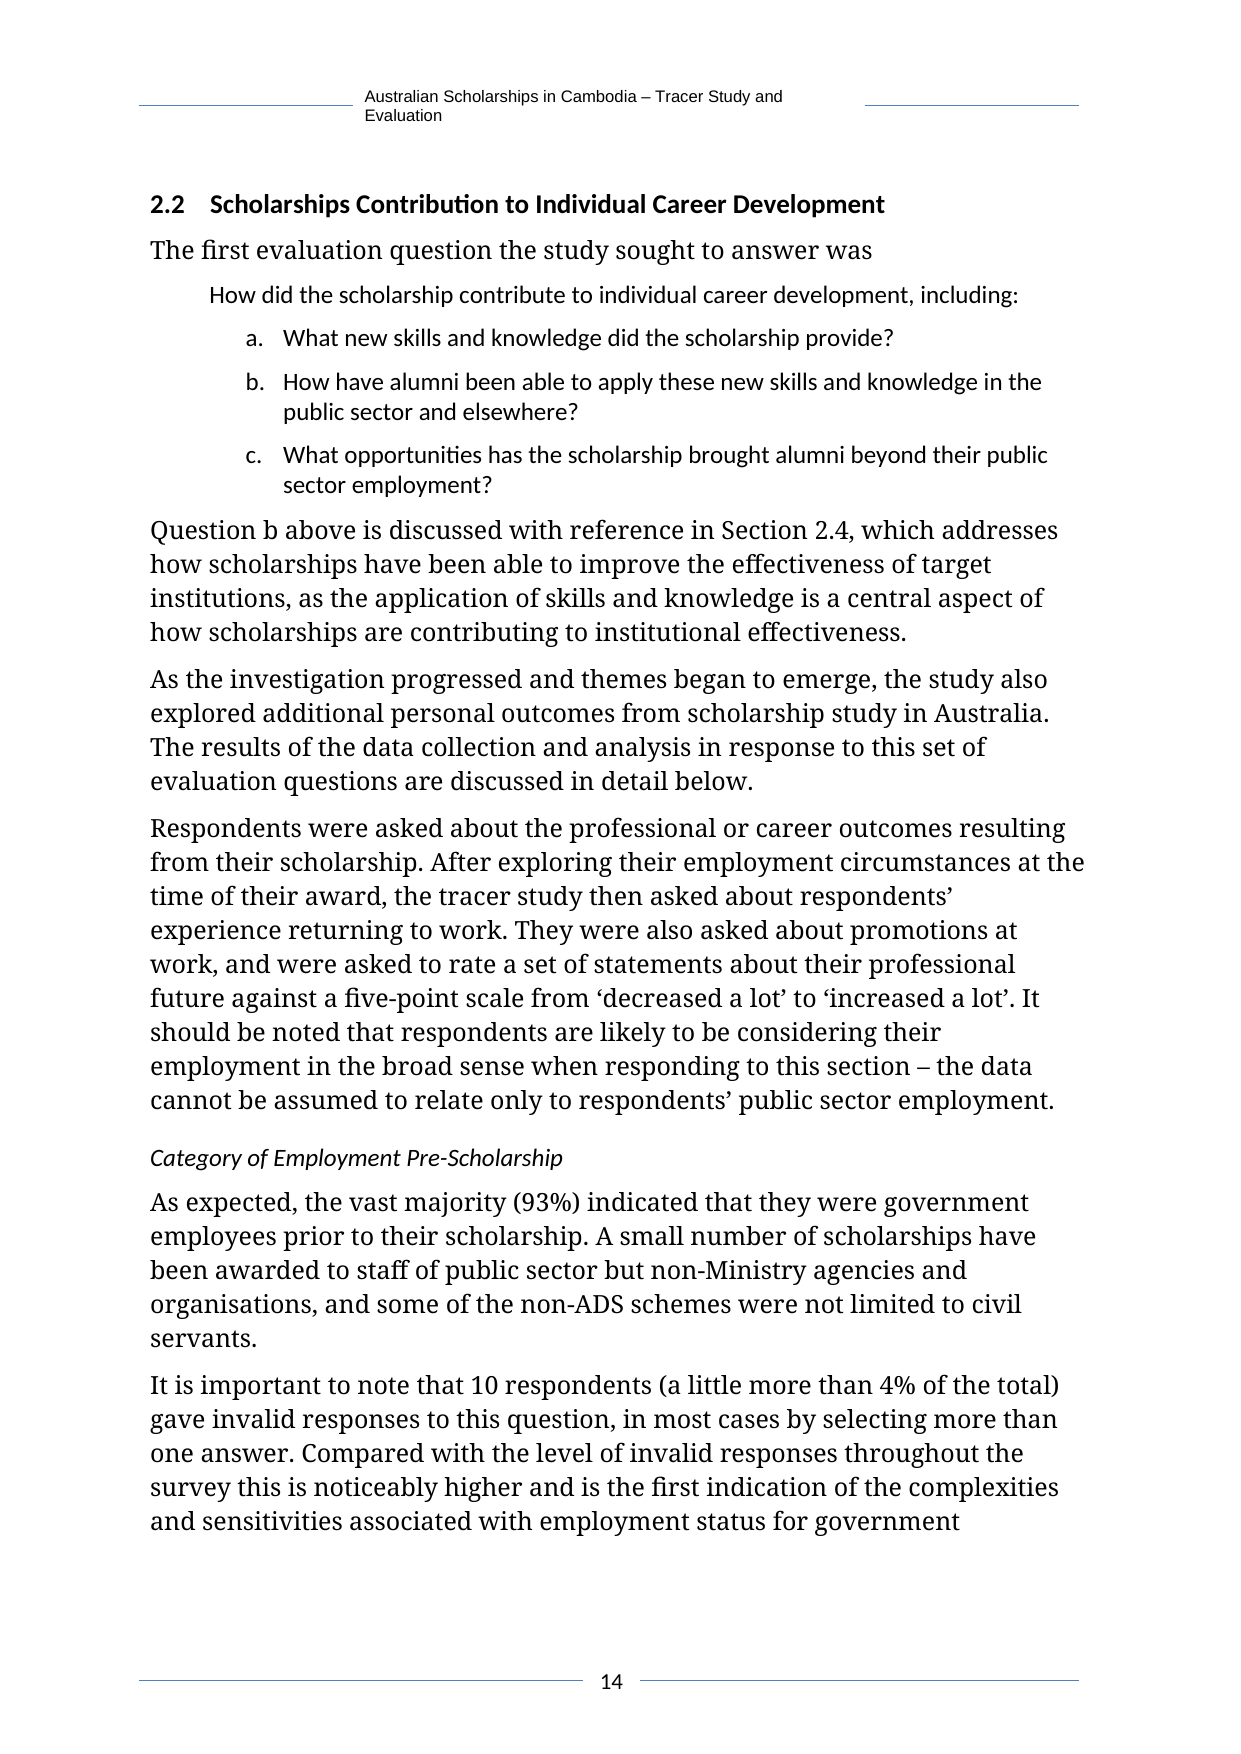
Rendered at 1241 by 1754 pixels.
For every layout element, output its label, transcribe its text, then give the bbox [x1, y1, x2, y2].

text Respondents were asked about the professional or career outcomes resulting from their scholarship. After exploring their employment circumstances at the time of their award, the tracer study then asked about respondents’ experience returning to work. They were also asked about promotions at work, and were asked to rate a set of statements about their professional future against a five-point scale from ‘decreased a lot’ to ‘increased a lot’. It should be noted that respondents are likely to be considering their employment in the broad sense when responding to this section – the data cannot be assumed to relate only to respondents’ public sector employment. [150, 810, 1090, 1117]
text As the investigation progressed and themes began to emerge, the study also explored additional personal outcomes from scholarship study in Australia. The results of the data collection and analysis in response to this set of evaluation questions are discussed in detail below. [150, 661, 1090, 798]
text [150, 1368, 1090, 1538]
subtitle Scholarships Contribution to Individual Career Development [150, 187, 1090, 221]
text How did the scholarship contribute to individual career development, including: [209, 279, 1036, 310]
text What opportunities has the scholarship brought alumni beyond their public sector employment? [245, 439, 1090, 500]
text As expected, the vast majority (93%) indicated that they were government employees prior to their scholarship. A small number of scholarships have been awarded to staff of public sector but non-Ministry agencies and organisations, and some of the non-ADS schemes were not limited to civil servants. [150, 1185, 1090, 1355]
text What new skills and knowledge did the scholarship provide? [245, 323, 1090, 353]
text The first evaluation question the study sought to answer was [150, 233, 1090, 267]
text How have alumni been able to apply these new skills and knowledge in the public sector and elsewhere? [245, 366, 1090, 427]
text Question b above is discussed with reference in Section 2.4, which addresses how scholarships have been able to improve the effectiveness of target institutions, as the application of skills and knowledge is a central aspect of how scholarships are contributing to institutional effectiveness. [150, 513, 1090, 649]
subtitle Category of Employment Pre-Scholarship [150, 1142, 1090, 1172]
